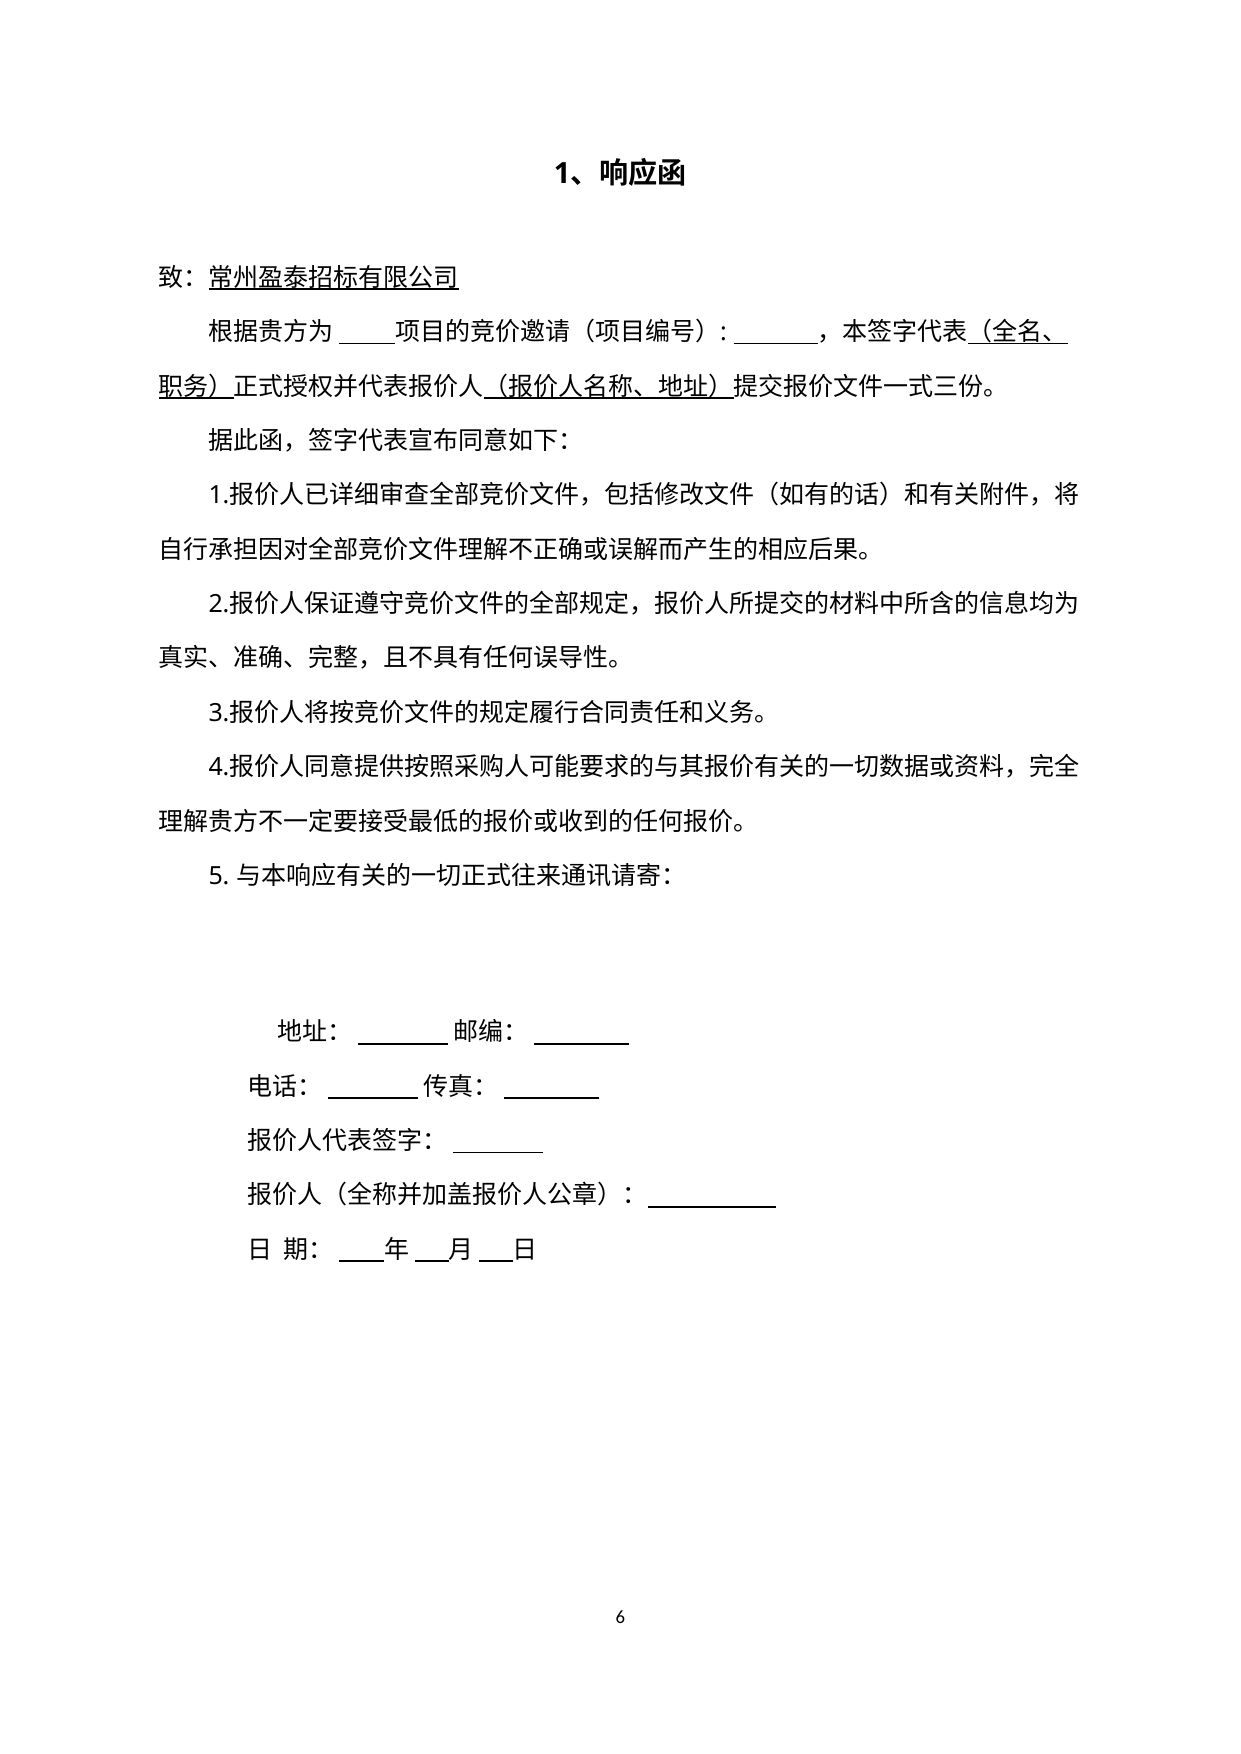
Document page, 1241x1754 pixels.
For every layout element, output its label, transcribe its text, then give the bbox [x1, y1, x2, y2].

text 日 期： 年 月 日 [158, 1229, 1082, 1266]
text 报价人（全称并加盖报价人公章）： [158, 1175, 1082, 1211]
text 3.报价人将按竞价文件的规定履行合同责任和义务。 [158, 692, 1082, 728]
text 5. 与本响应有关的一切正式往来通讯请寄： [158, 855, 1082, 892]
text 据此函，签字代表宣布同意如下： [158, 420, 1082, 457]
text 报价人代表签字： [158, 1121, 1082, 1157]
text 电话： 传真： [158, 1066, 1082, 1102]
text 致：常州盈泰招标有限公司 [158, 257, 1082, 293]
text 地址： 邮编： [158, 1012, 1082, 1048]
text 2.报价人保证遵守竞价文件的全部规定，报价人所提交的材料中所含的信息均为真实、准确、完整，且不具有任何误导性。 [158, 583, 1082, 674]
text 4.报价人同意提供按照采购人可能要求的与其报价有关的一切数据或资料，完全理解贵方不一定要接受最低的报价或收到的任何报价。 [158, 747, 1082, 837]
list 响应函 [158, 150, 1082, 192]
text 1.报价人已详细审查全部竞价文件，包括修改文件（如有的话）和有关附件，将自行承担因对全部竞价文件理解不正确或误解而产生的相应后果。 [158, 475, 1082, 565]
text 根据贵方为 项目的竞价邀请（项目编号）: ，本签字代表（全名、职务）正式授权并代表报价人（报价人名称、地址）提交报价文件一式三份。 [158, 312, 1082, 402]
